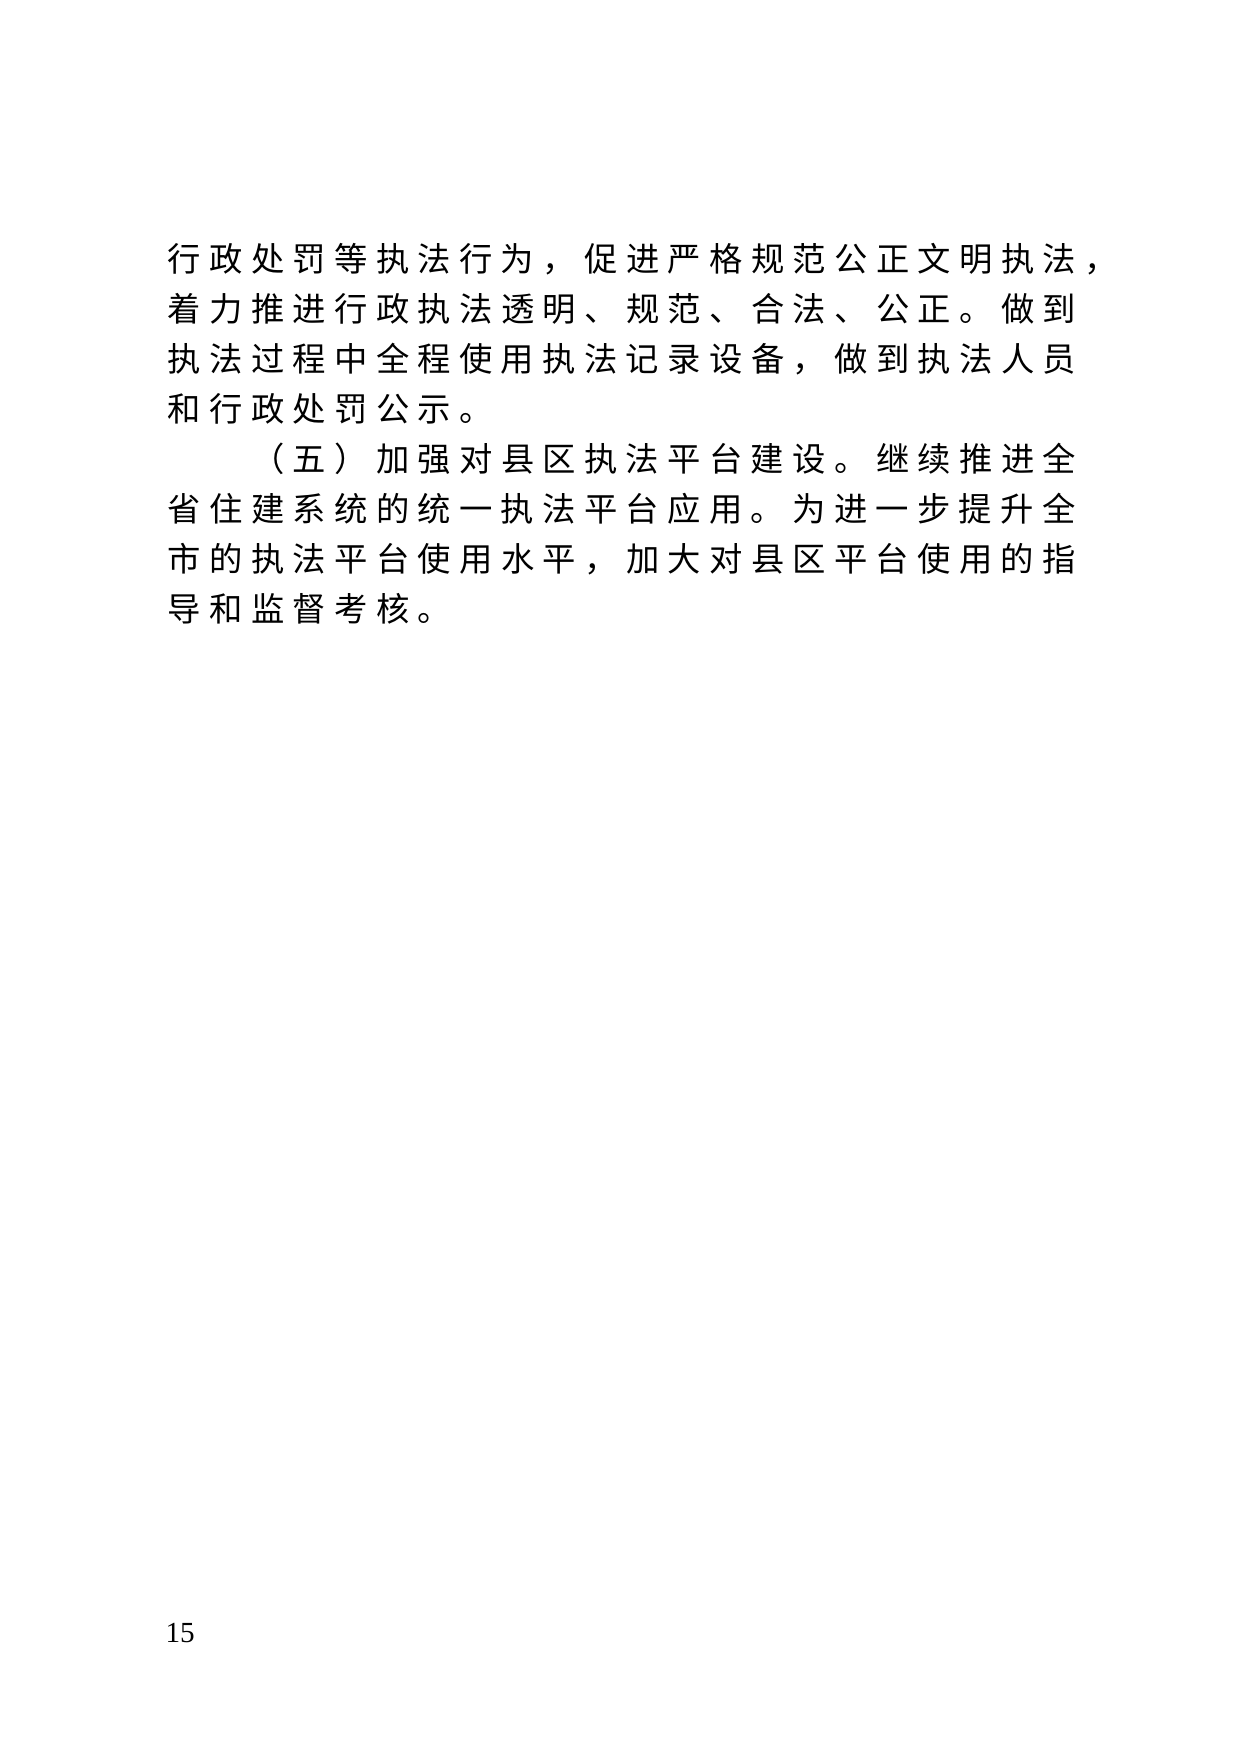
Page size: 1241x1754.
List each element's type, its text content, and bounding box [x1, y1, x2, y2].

text （五）加强对县区执法平台建设。继续推进全省住建系统的统一执法平台应用。为进一步提升全市的执法平台使用水平，加大对县区平台使用的指导和监督考核。 [168, 432, 1084, 632]
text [168, 231, 1084, 432]
